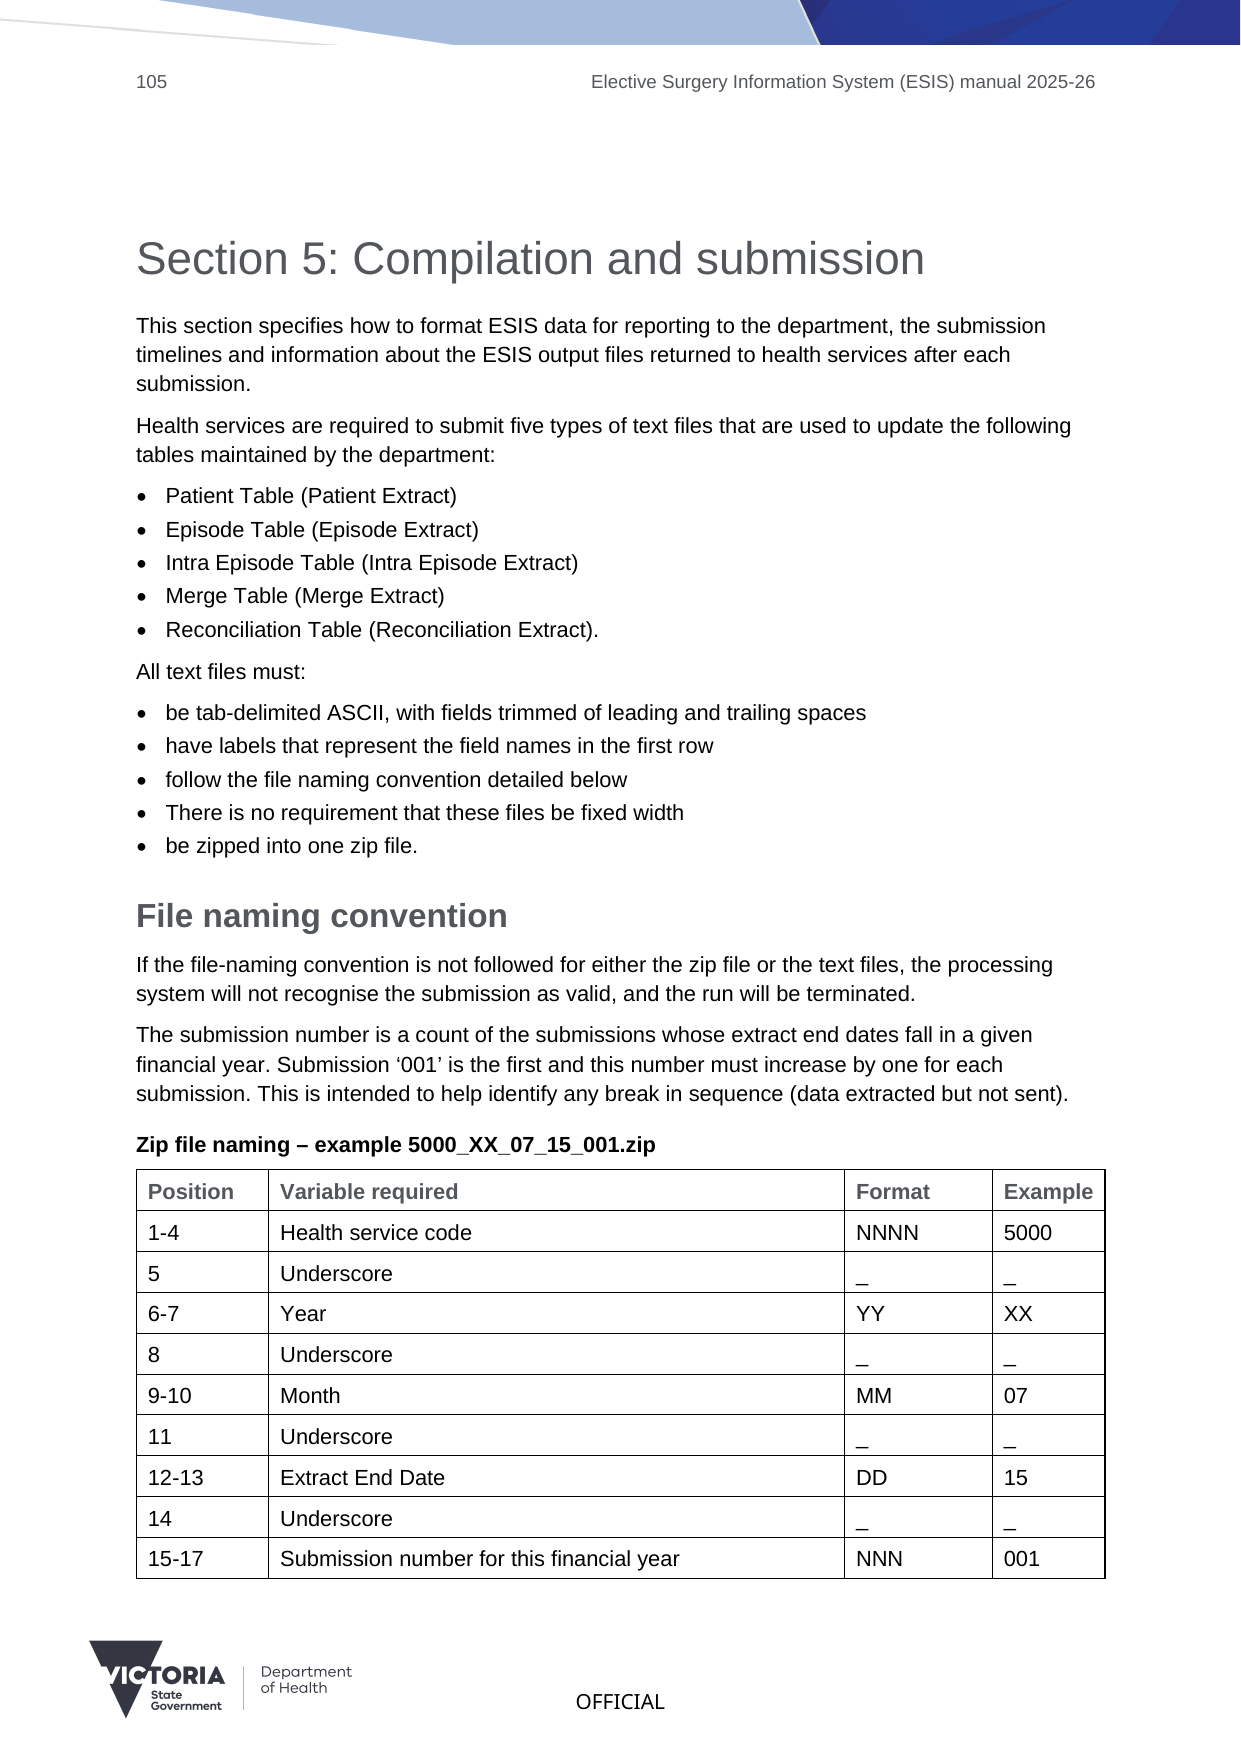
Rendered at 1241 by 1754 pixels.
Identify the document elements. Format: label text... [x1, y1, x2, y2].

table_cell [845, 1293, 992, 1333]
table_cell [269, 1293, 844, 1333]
subtitle File naming convention [136, 897, 1104, 935]
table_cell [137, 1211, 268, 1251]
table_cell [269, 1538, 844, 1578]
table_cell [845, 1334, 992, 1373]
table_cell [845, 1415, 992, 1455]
text The submission number is a count of the submissions whose extract end dates fall in a given financial year. Submission ‘001’ is the first and this number must increase by one for each submission. This is intended to help identify any break in sequence (data extracted but not sent). [136, 1018, 1104, 1106]
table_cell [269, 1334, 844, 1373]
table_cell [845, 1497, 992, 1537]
text Reconciliation Table (Reconciliation Extract). [136, 613, 1104, 642]
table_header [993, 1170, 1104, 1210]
text Episode Table (Episode Extract) [136, 513, 1104, 542]
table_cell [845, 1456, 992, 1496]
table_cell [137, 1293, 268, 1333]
text This section specifies how to format ESIS data for reporting to the department, the submission timelines and information about the ESIS output files returned to health services after each submission. [136, 309, 1104, 397]
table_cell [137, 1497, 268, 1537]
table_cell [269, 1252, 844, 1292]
text There is no requirement that these files be fixed width [136, 797, 1104, 826]
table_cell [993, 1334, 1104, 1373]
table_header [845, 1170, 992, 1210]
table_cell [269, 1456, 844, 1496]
text have labels that represent the field names in the first row [136, 730, 1104, 759]
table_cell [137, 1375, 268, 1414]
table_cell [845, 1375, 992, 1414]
text follow the file naming convention detailed below [136, 763, 1104, 792]
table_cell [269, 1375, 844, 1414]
text Patient Table (Patient Extract) [136, 480, 1104, 509]
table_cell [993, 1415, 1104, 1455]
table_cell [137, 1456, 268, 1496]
text Zip file naming – example 5000_XX_07_15_001.zip [136, 1131, 1104, 1157]
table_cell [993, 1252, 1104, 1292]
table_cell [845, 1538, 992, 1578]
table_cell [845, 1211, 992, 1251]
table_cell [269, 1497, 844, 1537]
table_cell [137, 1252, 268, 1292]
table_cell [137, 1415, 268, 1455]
text If the file-naming convention is not followed for either the zip file or the text files, the processing system will not recognise the submission as valid, and the run will be terminated. [136, 947, 1104, 1006]
subtitle Section 5: Compilation and submission [136, 231, 1104, 284]
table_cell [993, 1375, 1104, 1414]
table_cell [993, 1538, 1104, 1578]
picture [0, 0, 1241, 45]
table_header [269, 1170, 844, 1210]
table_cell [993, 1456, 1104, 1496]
text Health services are required to submit five types of text files that are used to update the following tables maintained by the department: [136, 409, 1104, 467]
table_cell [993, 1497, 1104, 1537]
picture [0, 1595, 1241, 1754]
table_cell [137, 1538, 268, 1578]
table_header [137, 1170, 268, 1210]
text be zipped into one zip file. [136, 830, 1104, 859]
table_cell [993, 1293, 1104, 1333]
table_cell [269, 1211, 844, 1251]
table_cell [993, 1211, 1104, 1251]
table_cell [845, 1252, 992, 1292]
text Merge Table (Merge Extract) [136, 580, 1104, 609]
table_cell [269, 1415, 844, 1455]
text be tab-delimited ASCII, with fields trimmed of leading and trailing spaces [136, 697, 1104, 726]
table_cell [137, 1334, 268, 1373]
text Intra Episode Table (Intra Episode Extract) [136, 547, 1104, 576]
text All text files must: [136, 655, 1104, 684]
